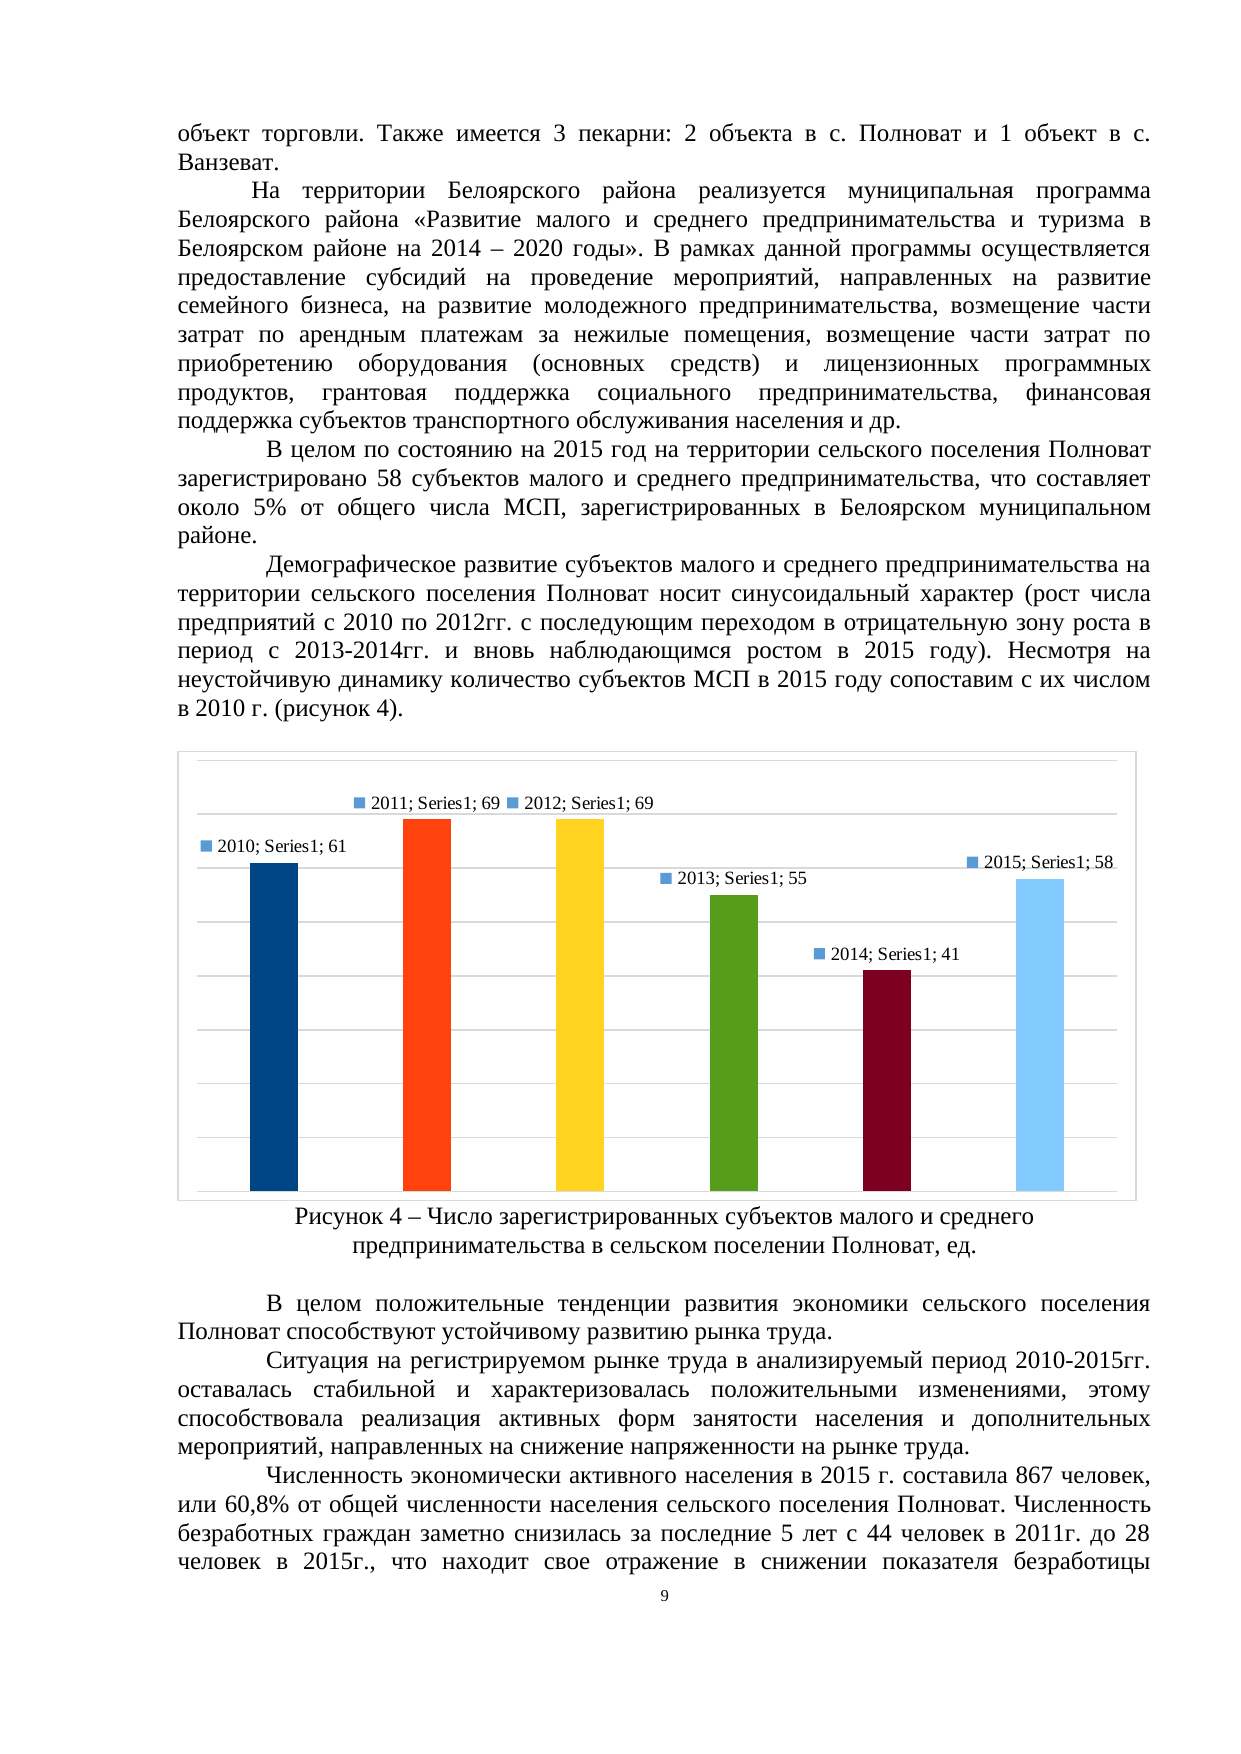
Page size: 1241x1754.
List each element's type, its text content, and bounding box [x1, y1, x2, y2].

text В целом по состоянию на 2015 год на территории сельского поселения Полноват зарегистрировано 58 субъектов малого и среднего предпринимательства, что составляет около 5% от общего числа МСП, зарегистрированных в Белоярском муниципальном районе. [177, 434, 1152, 549]
text Рисунок 4 – Число зарегистрированных субъектов малого и среднего предпринимательства в сельском поселении Полноват, ед. [177, 1201, 1152, 1259]
text В целом положительные тенденции развития экономики сельского поселения Полноват способствуют устойчивому развитию рынка труда. [177, 1288, 1152, 1345]
text Демографическое развитие субъектов малого и среднего предпринимательства на территории сельского поселения Полноват носит синусоидальный характер (рост числа предприятий с 2010 по 2012гг. с последующим переходом в отрицательную зону роста в период с 2013-2014гг. и вновь наблюдающимся ростом в 2015 году). Несмотря на неустойчивую динамику количество субъектов МСП в 2015 году сопоставим с их числом в 2010 г. (рисунок 4). [177, 549, 1152, 722]
text На территории Белоярского района реализуется муниципальная программа Белоярского района «Развитие малого и среднего предпринимательства и туризма в Белоярском районе на 2014 – 2020 годы». В рамках данной программы осуществляется предоставление субсидий на проведение мероприятий, направленных на развитие семейного бизнеса, на развитие молодежного предпринимательства, возмещение части затрат по арендным платежам за нежилые помещения, возмещение части затрат по приобретению оборудования (основных средств) и лицензионных программных продуктов, грантовая поддержка социального предпринимательства, финансовая поддержка субъектов транспортного обслуживания населения и др. [177, 176, 1152, 434]
text Ситуация на регистрируемом рынке труда в анализируемый период 2010-2015гг. оставалась стабильной и характеризовалась положительными изменениями, этому способствовала реализация активных форм занятости населения и дополнительных мероприятий, направленных на снижение напряженности на рынке труда. [177, 1345, 1152, 1460]
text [177, 1460, 1152, 1575]
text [177, 118, 1152, 176]
